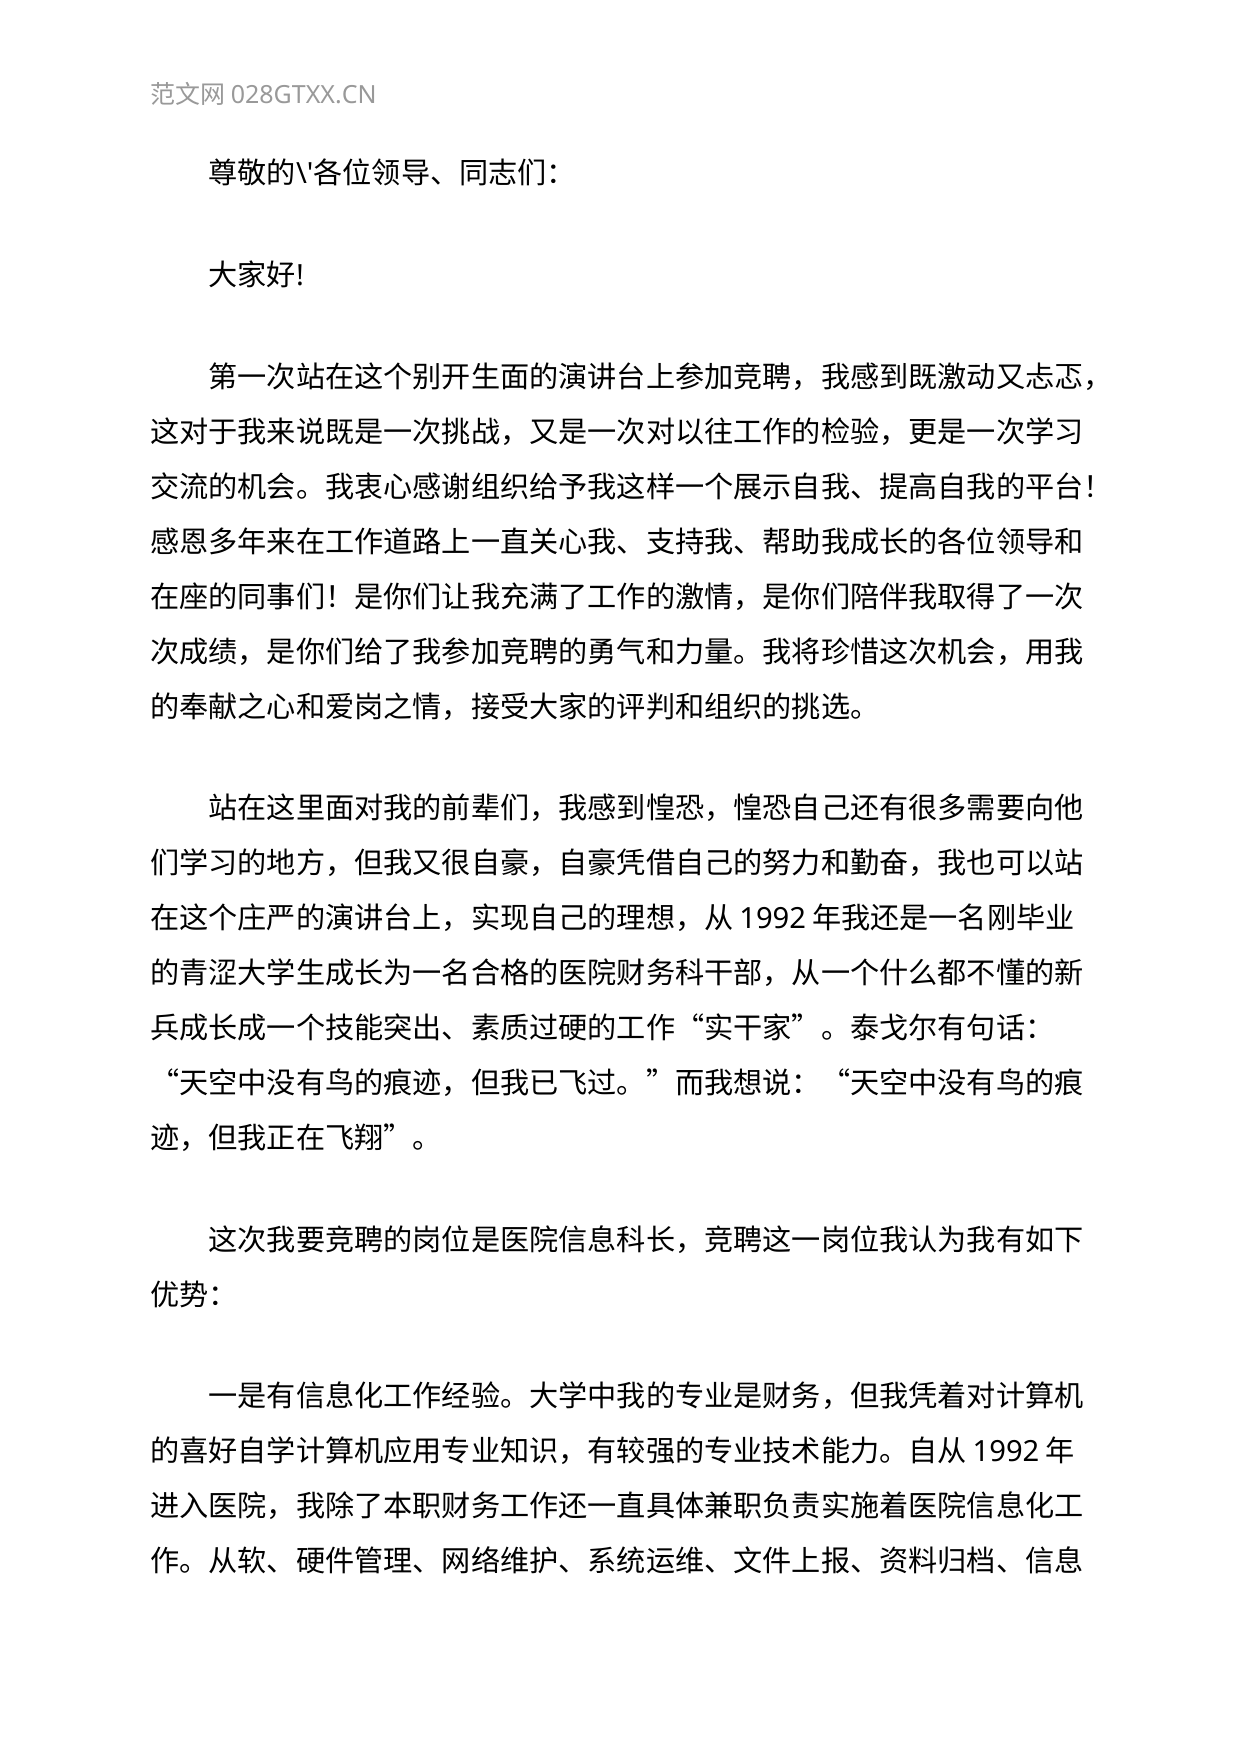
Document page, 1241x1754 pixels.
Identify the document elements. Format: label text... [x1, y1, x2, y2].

text 站在这里面对我的前辈们，我感到惶恐，惶恐自己还有很多需要向他们学习的地方，但我又很自豪，自豪凭借自己的努力和勤奋，我也可以站在这个庄严的演讲台上，实现自己的理想，从1992年我还是一名刚毕业的青涩大学生成长为一名合格的医院财务科干部，从一个什么都不懂的新兵成长成一个技能突出、素质过硬的工作“实干家”。泰戈尔有句话：“天空中没有鸟的痕迹，但我已飞过。”而我想说：“天空中没有鸟的痕迹，但我正在飞翔”。 [150, 785, 1090, 1157]
text 尊敬的\'各位领导、同志们： [150, 150, 1090, 192]
text 这次我要竞聘的岗位是医院信息科长，竞聘这一岗位我认为我有如下优势： [150, 1216, 1090, 1313]
text 大家好! [150, 252, 1090, 294]
text 第一次站在这个别开生面的演讲台上参加竞聘，我感到既激动又忐忑，这对于我来说既是一次挑战，又是一次对以往工作的检验，更是一次学习交流的机会。我衷心感谢组织给予我这样一个展示自我、提高自我的平台！感恩多年来在工作道路上一直关心我、支持我、帮助我成长的各位领导和在座的同事们！是你们让我充满了工作的激情，是你们陪伴我取得了一次次成绩，是你们给了我参加竞聘的勇气和力量。我将珍惜这次机会，用我的奉献之心和爱岗之情，接受大家的评判和组织的挑选。 [150, 354, 1090, 726]
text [150, 1373, 1090, 1580]
